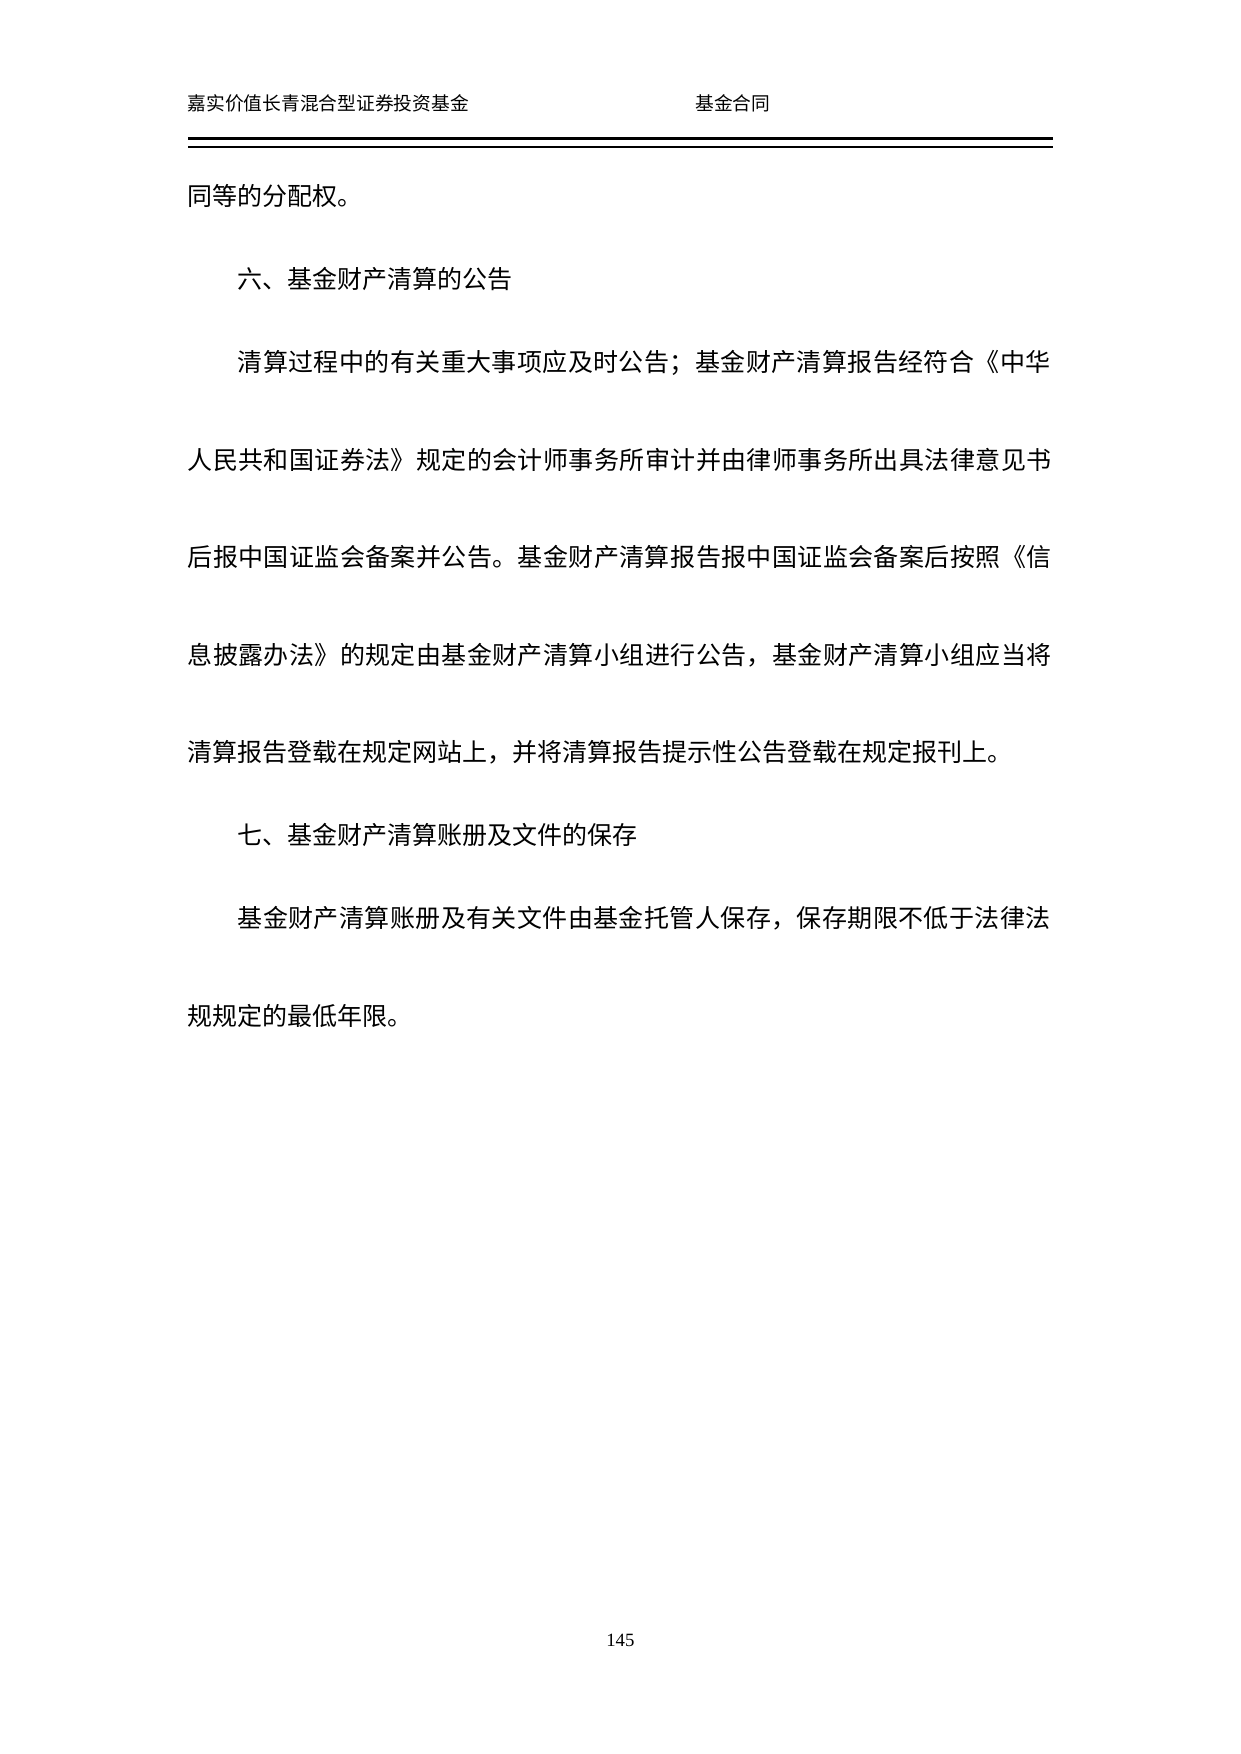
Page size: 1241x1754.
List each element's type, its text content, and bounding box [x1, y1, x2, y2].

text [187, 162, 1053, 227]
text 清算过程中的有关重大事项应及时公告；基金财产清算报告经符合《中华人民共和国证券法》规定的会计师事务所审计并由律师事务所出具法律意见书后报中国证监会备案并公告。基金财产清算报告报中国证监会备案后按照《信息披露办法》的规定由基金财产清算小组进行公告，基金财产清算小组应当将清算报告登载在规定网站上，并将清算报告提示性公告登载在规定报刊上。 [187, 328, 1053, 783]
text 六、基金财产清算的公告 [187, 245, 1053, 310]
text 基金财产清算账册及有关文件由基金托管人保存，保存期限不低于法律法规规定的最低年限。 [187, 884, 1053, 1047]
text 七、基金财产清算账册及文件的保存 [187, 801, 1053, 866]
